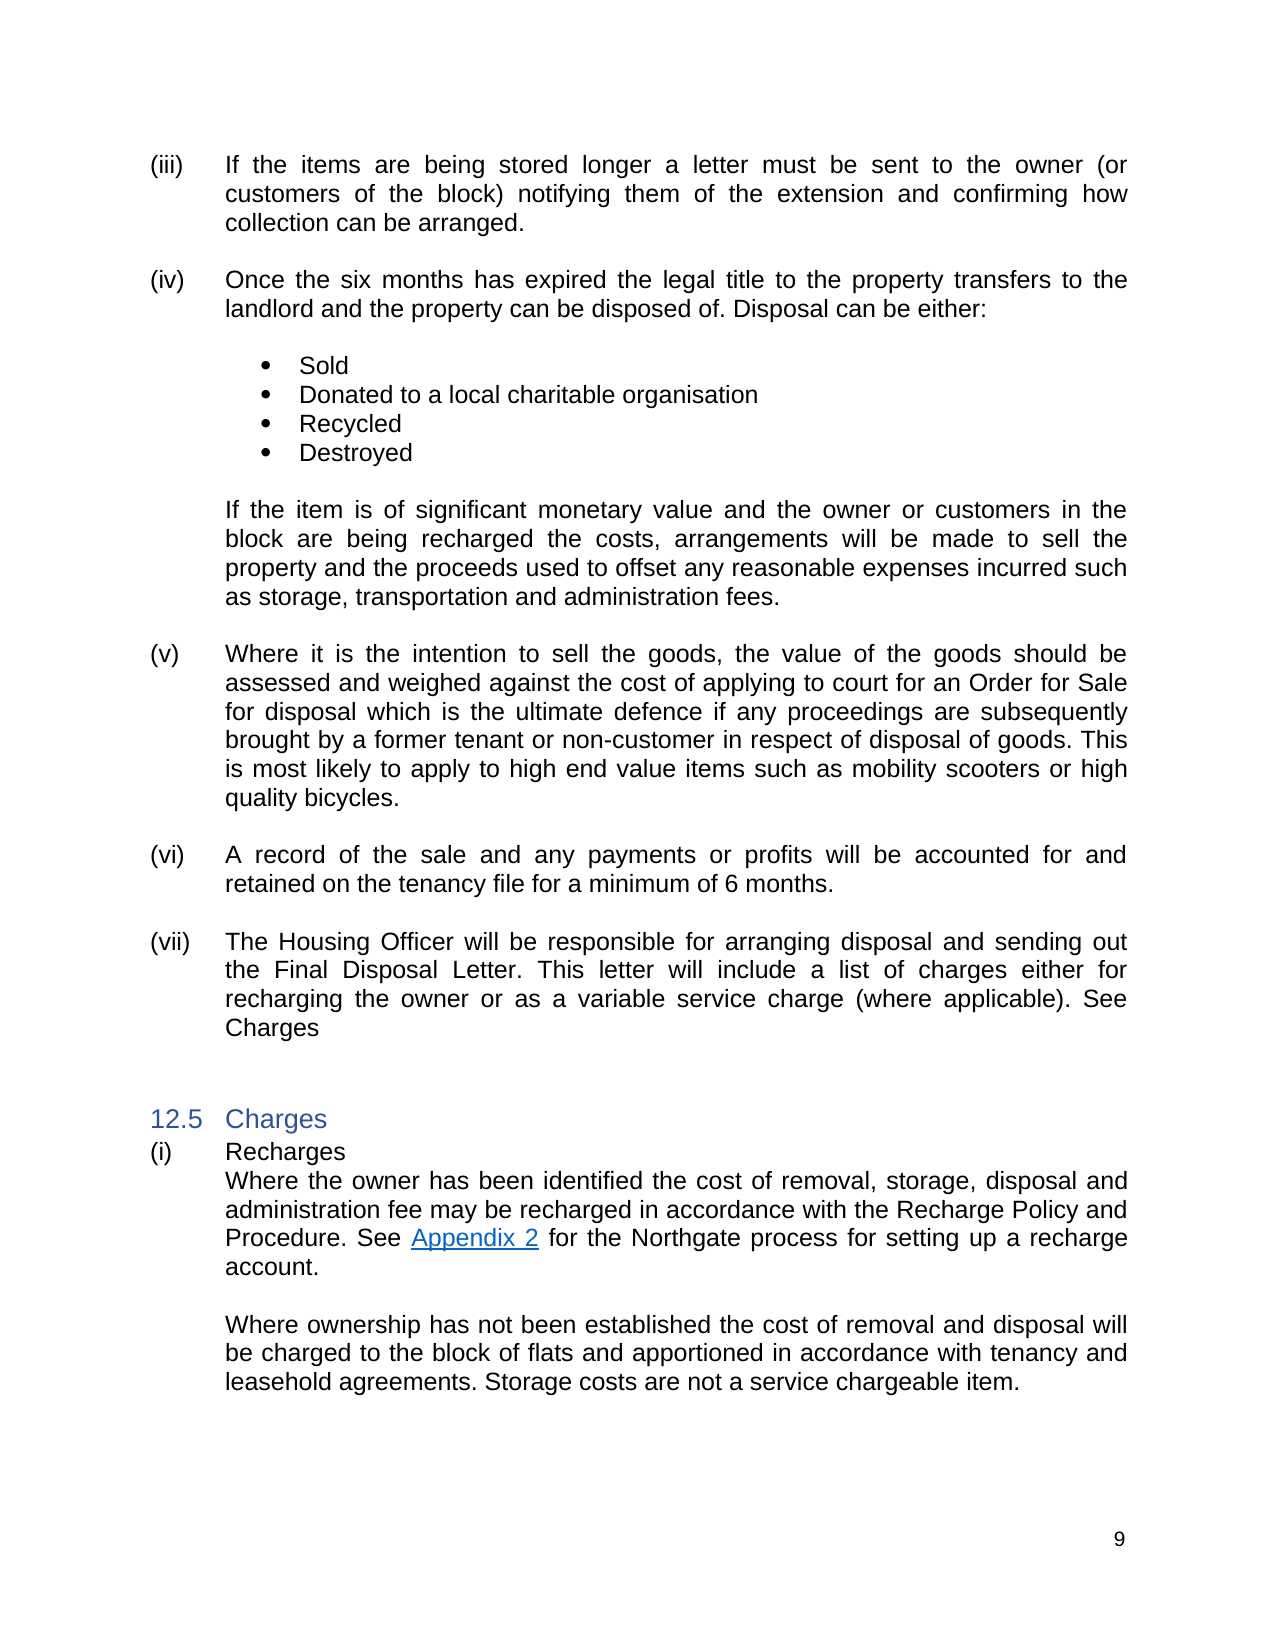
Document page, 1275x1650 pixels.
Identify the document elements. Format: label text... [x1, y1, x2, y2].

text Where the owner has been identified the cost of removal, storage, disposal and administration fee may be recharged in accordance with the Recharge Policy and Procedure. See Appendix 2 for the Northgate process for setting up a recharge account. [225, 1166, 1129, 1281]
list Recycled [261, 409, 1129, 438]
text If the item is of significant monetary value and the owner or customers in the block are being recharged the costs, arrangements will be made to sell the property and the proceeds used to offset any reasonable expenses incurred such as storage, transportation and administration fees. [225, 495, 1129, 610]
text (vii) The Housing Officer will be responsible for arranging disposal and sending out the Final Disposal Letter. This letter will include a list of charges either for recharging the owner or as a variable service charge (where applicable). See Charges [150, 927, 1129, 1042]
text (v) Where it is the intention to sell the goods, the value of the goods should be assessed and weighed against the cost of applying to court for an Order for Sale for disposal which is the ultimate defence if any proceedings are subsequently brought by a former tenant or non-customer in respect of disposal of goods. This is most likely to apply to high end value items such as mobility scooters or high quality bicycles. [150, 639, 1129, 812]
text Where ownership has not been established the cost of removal and disposal will be charged to the block of flats and apportioned in accordance with tenancy and leasehold agreements. Storage costs are not a service chargeable item. [225, 1309, 1129, 1396]
list Donated to a local charitable organisation [261, 380, 1129, 409]
subtitle 12.5 Charges [150, 1103, 1125, 1134]
list Sold [261, 351, 1129, 380]
text (iii) If the items are being stored longer a letter must be sent to the owner (or customers of the block) notifying them of the extension and confirming how collection can be arranged. [150, 150, 1129, 236]
text (iv) Once the six months has expired the legal title to the property transfers to the landlord and the property can be disposed of. Disposal can be either: [150, 265, 1129, 322]
list Destroyed [261, 438, 1129, 467]
text (vi) A record of the sale and any payments or profits will be accounted for and retained on the tenancy file for a minimum of 6 months. [150, 840, 1129, 898]
text (i) Recharges [150, 1137, 1129, 1166]
